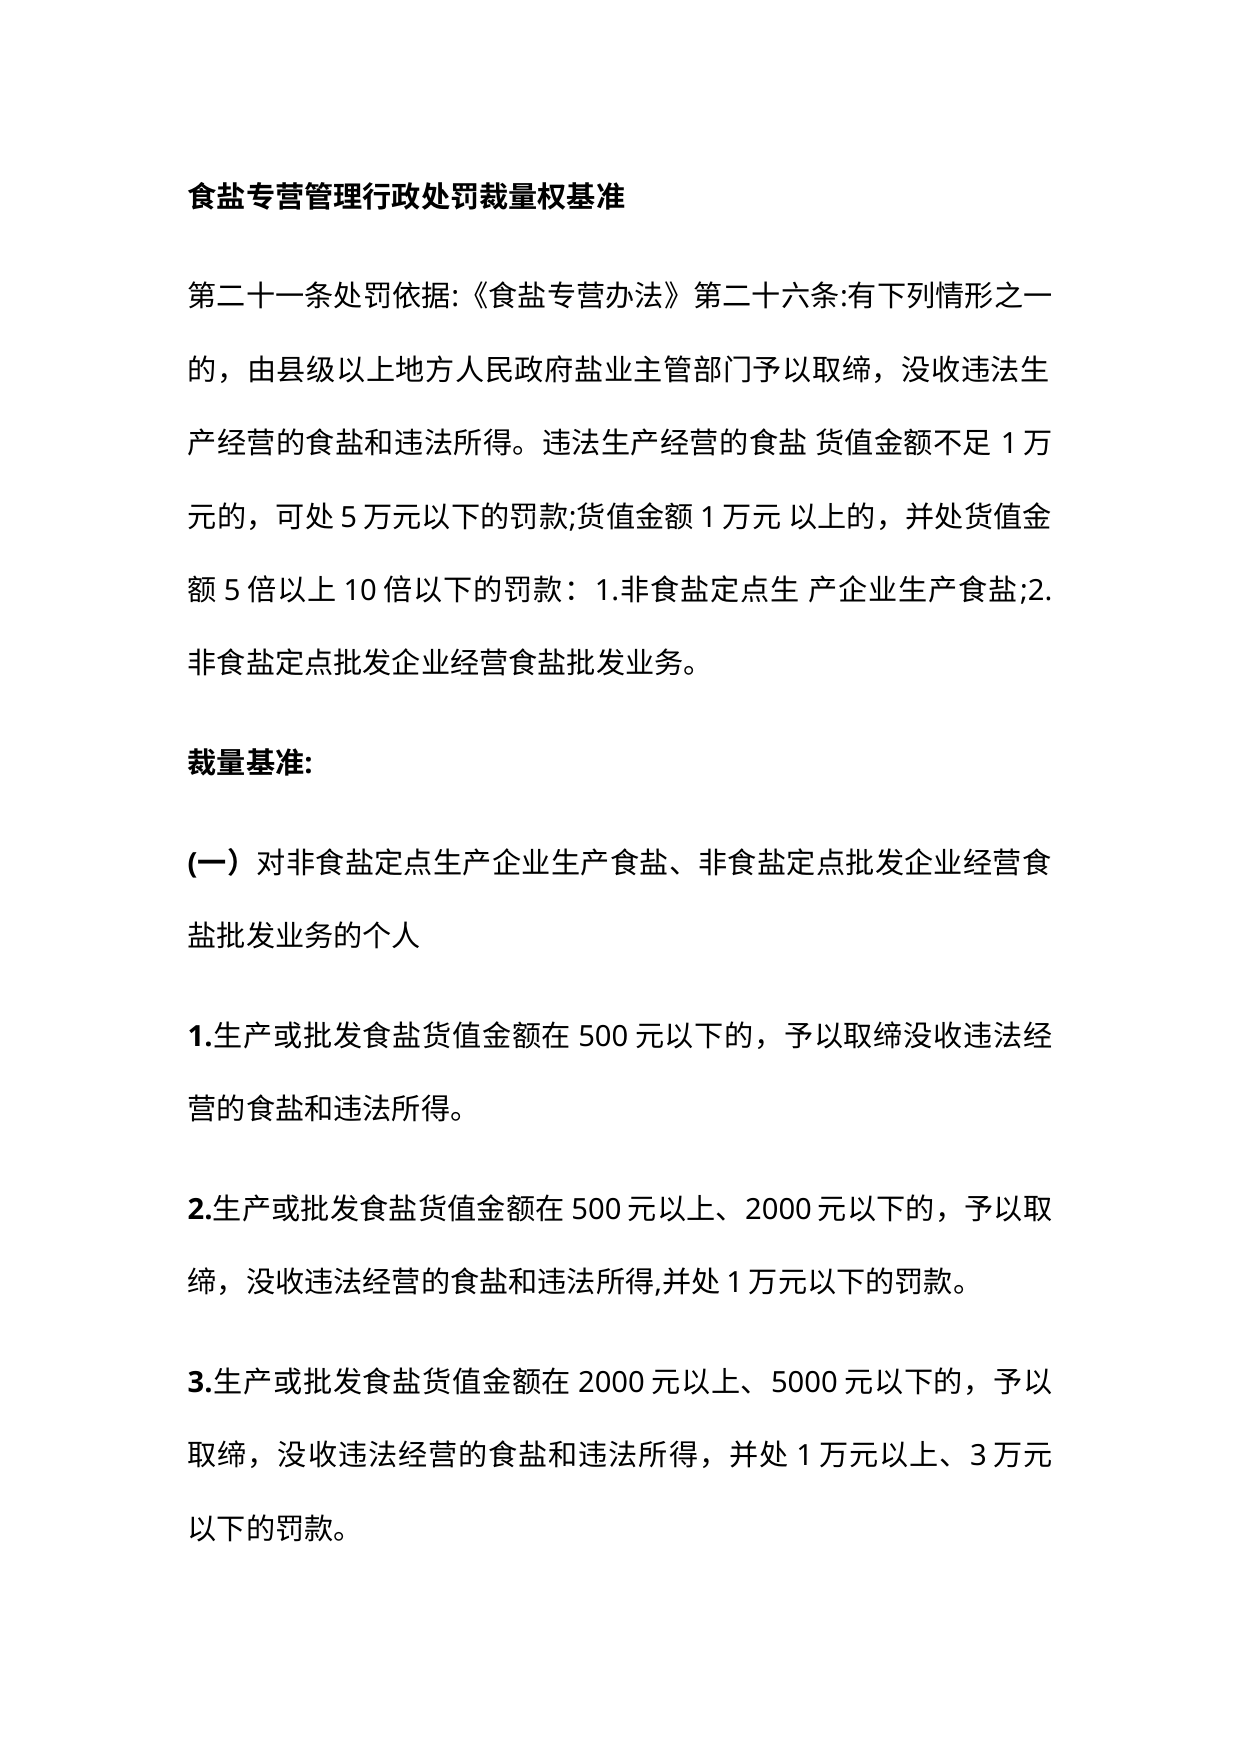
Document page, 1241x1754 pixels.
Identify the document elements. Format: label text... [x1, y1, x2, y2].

text 裁量基准: [187, 728, 1053, 793]
text 1.生产或批发食盐货值金额在500元以下的，予以取缔没收违法经营的食盐和违法所得。 [187, 1001, 1053, 1139]
text (一）对非食盐定点生产企业生产食盐、非食盐定点批发企业经营食盐批发业务的个人 [187, 828, 1053, 966]
text 第二十一条处罚依据:《食盐专营办法》第二十六条:有下列情形之一的，由县级以上地方人民政府盐业主管部门予以取缔，没收违法生产经营的食盐和违法所得。违法生产经营的食盐 货值金额不足1万元的，可处5万元以下的罚款;货值金额1万元 以上的，并处货值金额5倍以上10倍以下的罚款：1.非食盐定点生 产企业生产食盐;2.非食盐定点批发企业经营食盐批发业务。 [187, 262, 1053, 694]
text 食盐专营管理行政处罚裁量权基准 [187, 162, 1053, 227]
text 2.生产或批发食盐货值金额在500元以上、2000元以下的，予以取缔，没收违法经营的食盐和违法所得,并处1万元以下的罚款。 [187, 1174, 1053, 1312]
text 3.生产或批发食盐货值金额在2000元以上、5000元以下的，予以取缔，没收违法经营的食盐和违法所得，并处1万元以上、3万元以下的罚款。 [187, 1347, 1053, 1559]
